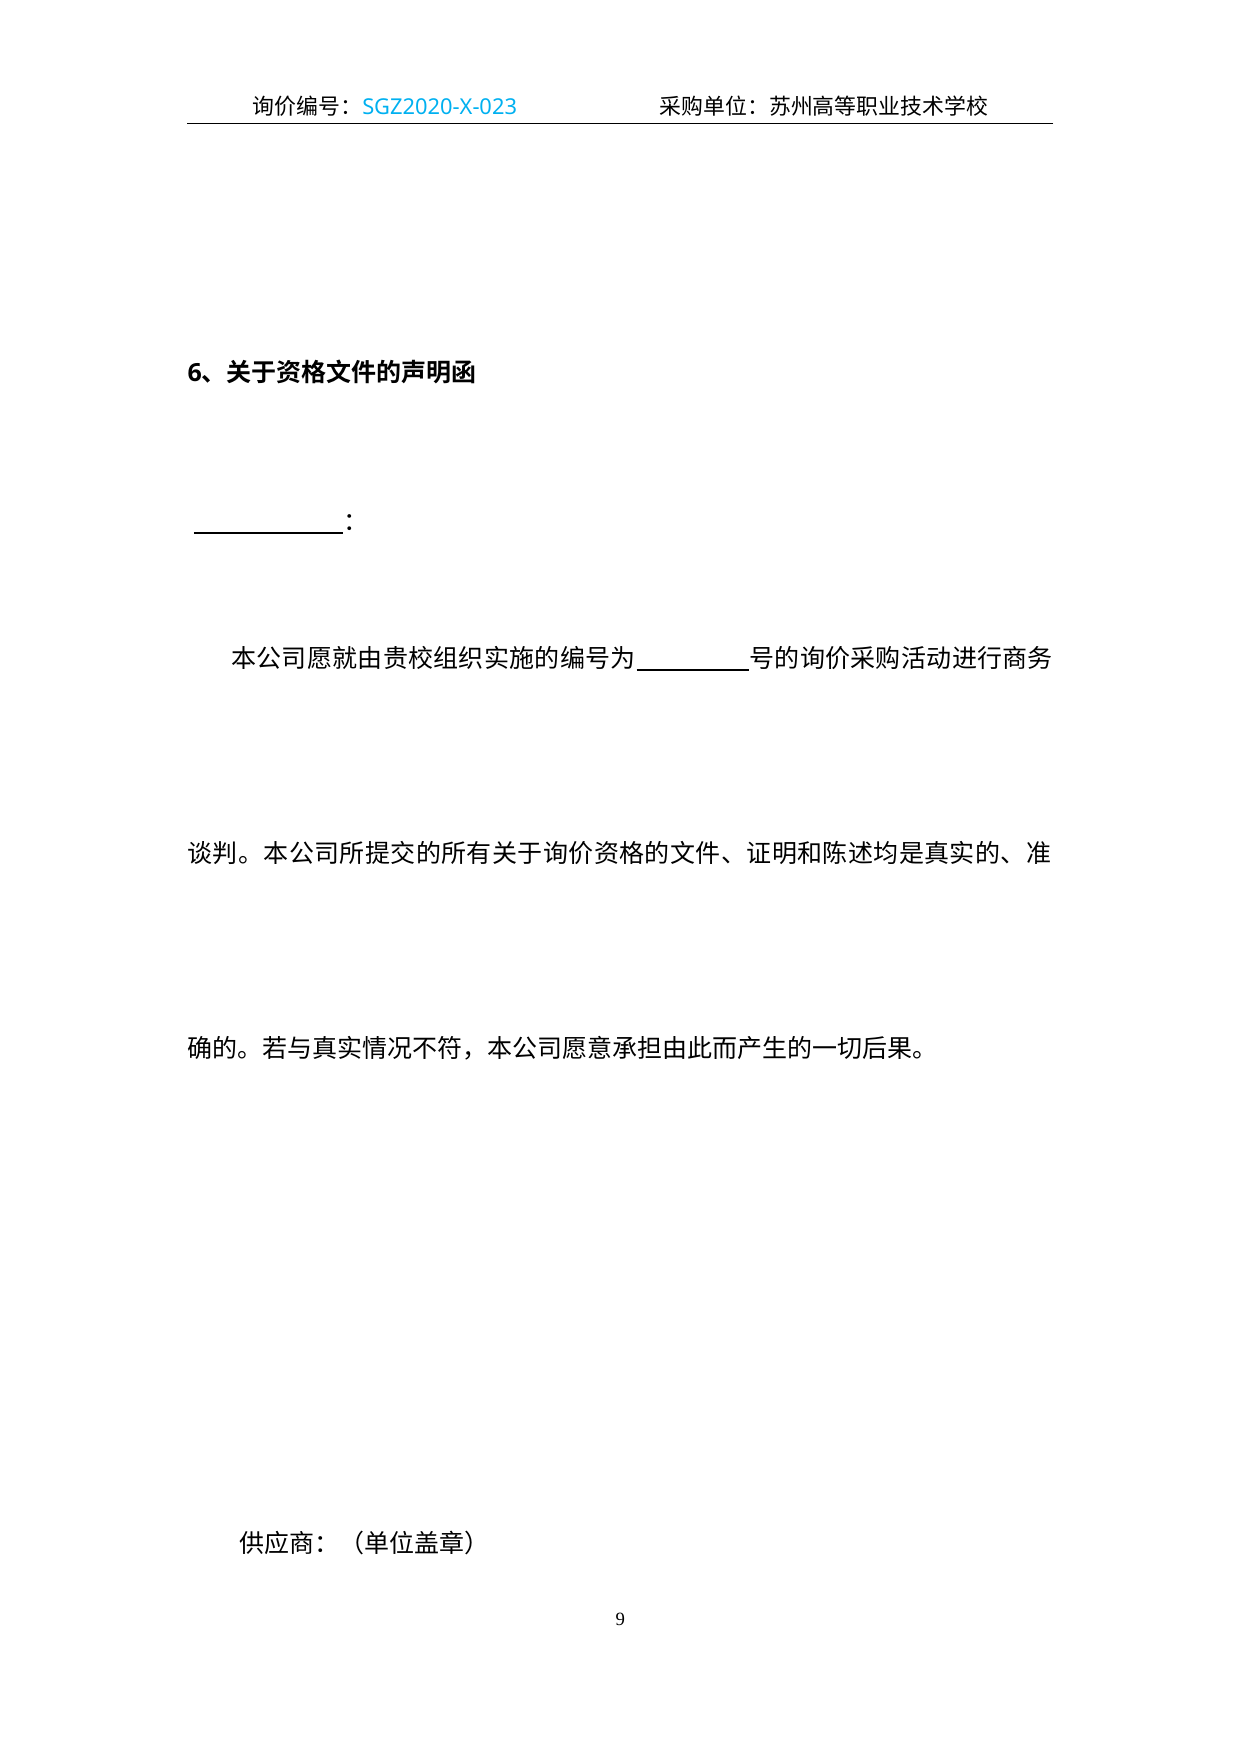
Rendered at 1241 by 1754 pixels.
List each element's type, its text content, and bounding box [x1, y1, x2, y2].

text 供应商：（单位盖章） [187, 1152, 1053, 1574]
text 本公司愿就由贵校组织实施的编号为 号的询价采购活动进行商务谈判。本公司所提交的所有关于询价资格的文件、证明和陈述均是真实的、准确的。若与真实情况不符，本公司愿意承担由此而产生的一切后果。 [187, 624, 1053, 1079]
text ： [187, 487, 1053, 552]
text 6、关于资格文件的声明函 [187, 338, 1053, 403]
